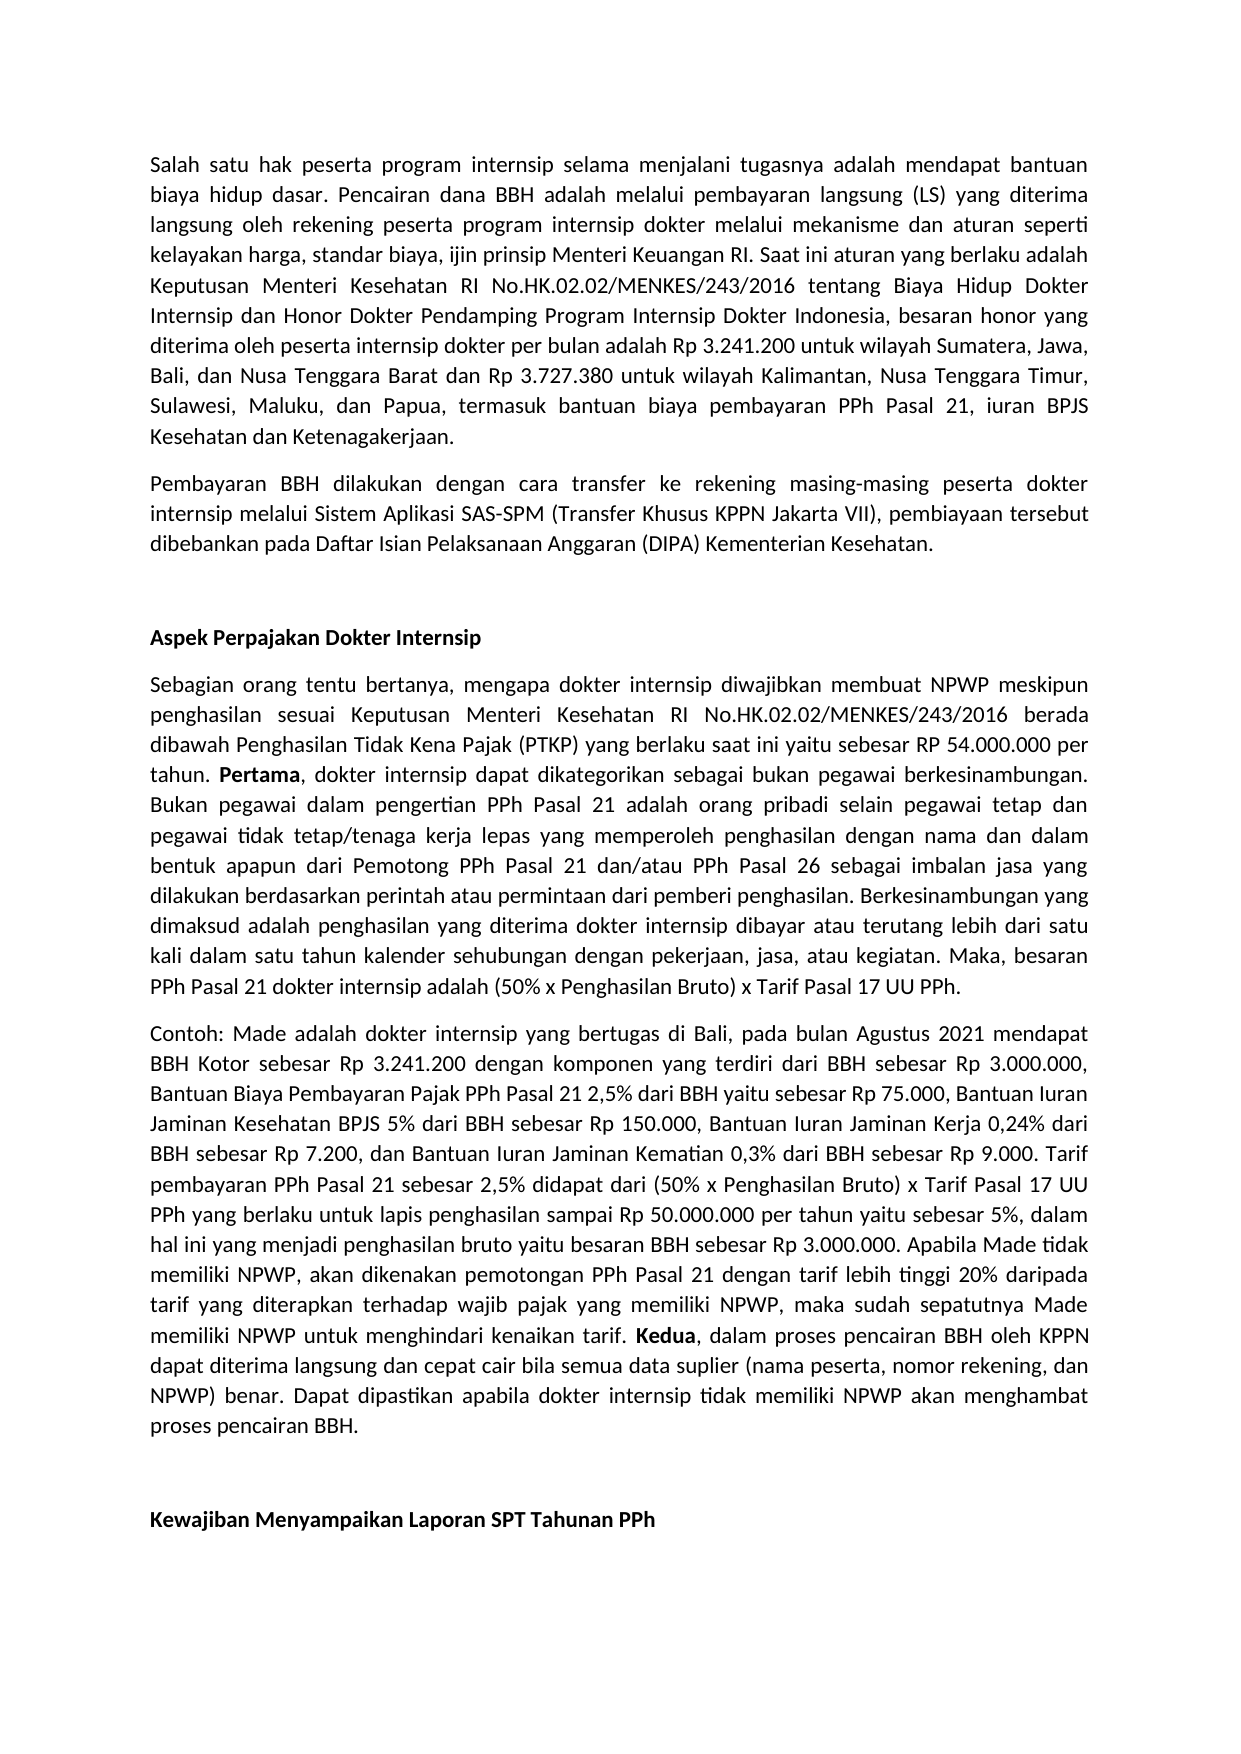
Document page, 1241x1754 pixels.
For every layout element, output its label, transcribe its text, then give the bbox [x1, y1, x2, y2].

text Salah satu hak peserta program internsip selama menjalani tugasnya adalah mendapat bantuan biaya hidup dasar. Pencairan dana BBH adalah melalui pembayaran langsung (LS) yang diterima langsung oleh rekening peserta program internsip dokter melalui mekanisme dan aturan seperti kelayakan harga, standar biaya, ijin prinsip Menteri Keuangan RI. Saat ini aturan yang berlaku adalah Keputusan Menteri Kesehatan RI No.HK.02.02/MENKES/243/2016 tentang Biaya Hidup Dokter Internsip dan Honor Dokter Pendamping Program Internsip Dokter Indonesia, besaran honor yang diterima oleh peserta internsip dokter per bulan adalah Rp 3.241.200 untuk wilayah Sumatera, Jawa, Bali, dan Nusa Tenggara Barat dan Rp 3.727.380 untuk wilayah Kalimantan, Nusa Tenggara Timur, Sulawesi, Maluku, dan Papua, termasuk bantuan biaya pembayaran PPh Pasal 21, iuran BPJS Kesehatan dan Ketenagakerjaan. [150, 150, 1090, 450]
text Kewajiban Menyampaikan Laporan SPT Tahunan PPh [150, 1505, 1090, 1533]
text Sebagian orang tentu bertanya, mengapa dokter internsip diwajibkan membuat NPWP meskipun penghasilan sesuai Keputusan Menteri Kesehatan RI No.HK.02.02/MENKES/243/2016 berada dibawah Penghasilan Tidak Kena Pajak (PTKP) yang berlaku saat ini yaitu sebesar RP 54.000.000 per tahun. Pertama, dokter internsip dapat dikategorikan sebagai bukan pegawai berkesinambungan. Bukan pegawai dalam pengertian PPh Pasal 21 adalah orang pribadi selain pegawai tetap dan pegawai tidak tetap/tenaga kerja lepas yang memperoleh penghasilan dengan nama dan dalam bentuk apapun dari Pemotong PPh Pasal 21 dan/atau PPh Pasal 26 sebagai imbalan jasa yang dilakukan berdasarkan perintah atau permintaan dari pemberi penghasilan. Berkesinambungan yang dimaksud adalah penghasilan yang diterima dokter internsip dibayar atau terutang lebih dari satu kali dalam satu tahun kalender sehubungan dengan pekerjaan, jasa, atau kegiatan. Maka, besaran PPh Pasal 21 dokter internsip adalah (50% x Penghasilan Bruto) x Tarif Pasal 17 UU PPh. [150, 670, 1090, 1000]
text Pembayaran BBH dilakukan dengan cara transfer ke rekening masing-masing peserta dokter internsip melalui Sistem Aplikasi SAS-SPM (Transfer Khusus KPPN Jakarta VII), pembiayaan tersebut dibebankan pada Daftar Isian Pelaksanaan Anggaran (DIPA) Kementerian Kesehatan. [150, 469, 1090, 557]
text Contoh: Made adalah dokter internsip yang bertugas di Bali, pada bulan Agustus 2021 mendapat BBH Kotor sebesar Rp 3.241.200 dengan komponen yang terdiri dari BBH sebesar Rp 3.000.000, Bantuan Biaya Pembayaran Pajak PPh Pasal 21 2,5% dari BBH yaitu sebesar Rp 75.000, Bantuan Iuran Jaminan Kesehatan BPJS 5% dari BBH sebesar Rp 150.000, Bantuan Iuran Jaminan Kerja 0,24% dari BBH sebesar Rp 7.200, dan Bantuan Iuran Jaminan Kematian 0,3% dari BBH sebesar Rp 9.000. Tarif pembayaran PPh Pasal 21 sebesar 2,5% didapat dari (50% x Penghasilan Bruto) x Tarif Pasal 17 UU PPh yang berlaku untuk lapis penghasilan sampai Rp 50.000.000 per tahun yaitu sebesar 5%, dalam hal ini yang menjadi penghasilan bruto yaitu besaran BBH sebesar Rp 3.000.000. Apabila Made tidak memiliki NPWP, akan dikenakan pemotongan PPh Pasal 21 dengan tarif lebih tinggi 20% daripada tarif yang diterapkan terhadap wajib pajak yang memiliki NPWP, maka sudah sepatutnya Made memiliki NPWP untuk menghindari kenaikan tarif. Kedua, dalam proses pencairan BBH oleh KPPN dapat diterima langsung dan cepat cair bila semua data suplier (nama peserta, nomor rekening, dan NPWP) benar. Dapat dipastikan apabila dokter internsip tidak memiliki NPWP akan menghambat proses pencairan BBH. [150, 1019, 1090, 1439]
text Aspek Perpajakan Dokter Internsip [150, 623, 1090, 651]
